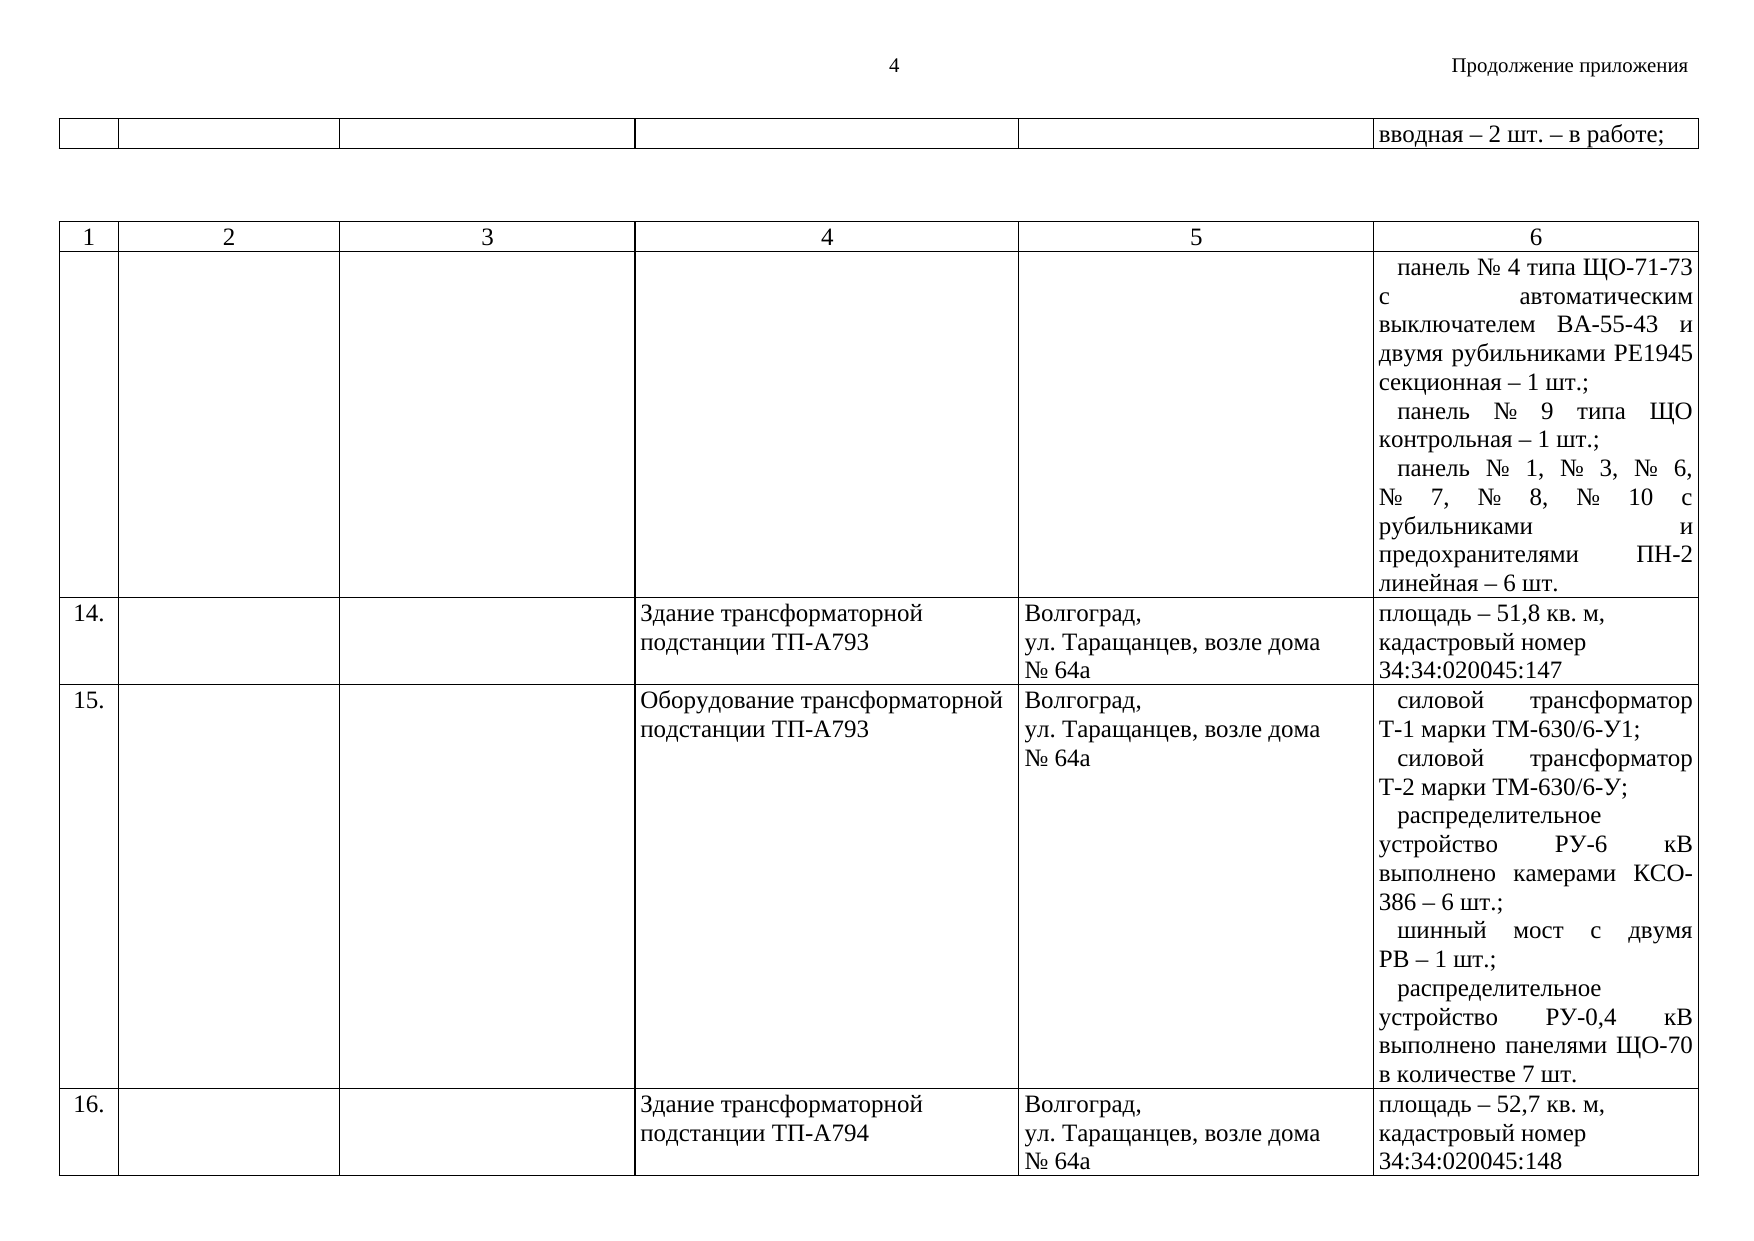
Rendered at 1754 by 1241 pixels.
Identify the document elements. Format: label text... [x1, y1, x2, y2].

table_header 1 [60, 222, 118, 251]
table_cell [1019, 252, 1373, 597]
table_cell [60, 119, 118, 148]
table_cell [1019, 1089, 1373, 1175]
table_cell площадь – 52,7 кв. м, кадастровый номер 34:34:020045:148 [1374, 1089, 1698, 1175]
table_header 6 [1374, 222, 1698, 251]
table_cell [636, 119, 1018, 148]
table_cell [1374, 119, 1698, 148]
table_header 5 [1019, 222, 1373, 251]
table_cell [340, 119, 634, 148]
table_cell силовой трансформатор Т-1 марки ТМ-630/6-У1; силовой трансформатор Т-2 марки ТМ-630/6-У; распределительное устройство РУ-6 кВ выполнено камерами КСО-386 – 6 шт.; шинный мост с двумя РВ – 1 шт.; распределительное устройство РУ-0,4 кВ выполнено панелями ЩО-70 в количестве 7 шт. [1374, 685, 1698, 1088]
table_header 4 [636, 222, 1018, 251]
table_cell Волгоград, ул. Таращанцев, возле дома № 64а [1019, 598, 1373, 684]
table_cell [636, 252, 1018, 597]
table_cell 16. [60, 1089, 118, 1175]
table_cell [1019, 685, 1373, 1088]
table_cell [340, 598, 634, 684]
table_header 3 [340, 222, 634, 251]
table_cell Здание трансформаторной подстанции ТП-А794 [636, 1089, 1018, 1175]
table_cell [119, 1089, 339, 1175]
table_cell Здание трансформаторной подстанции ТП-А793 [636, 598, 1018, 684]
table_cell [340, 252, 634, 597]
table_cell [119, 598, 339, 684]
table_cell площадь – 51,8 кв. м, кадастровый номер 34:34:020045:147 [1374, 598, 1698, 684]
table_cell 15. [60, 685, 118, 1088]
table_header 2 [119, 222, 339, 251]
table_cell [1019, 119, 1373, 148]
table_cell [340, 685, 634, 1088]
table_cell [119, 252, 339, 597]
table_cell [119, 685, 339, 1088]
table_cell Оборудование трансформаторной подстанции ТП-А793 [636, 685, 1018, 1088]
table_cell 14. [60, 598, 118, 684]
table_cell [340, 1089, 634, 1175]
table_cell панель № 4 типа ЩО-71-73 с автоматическим выключателем ВА-55-43 и двумя рубильниками РЕ1945 секционная – 1 шт.; панель № 9 типа ЩО контрольная – 1 шт.; панель № 1, № 3, № 6, № 7, № 8, № 10 с рубильниками и предохранителями ПН-2 линейная – 6 шт. [1374, 252, 1698, 597]
table_cell [119, 119, 339, 148]
table_cell [60, 252, 118, 597]
